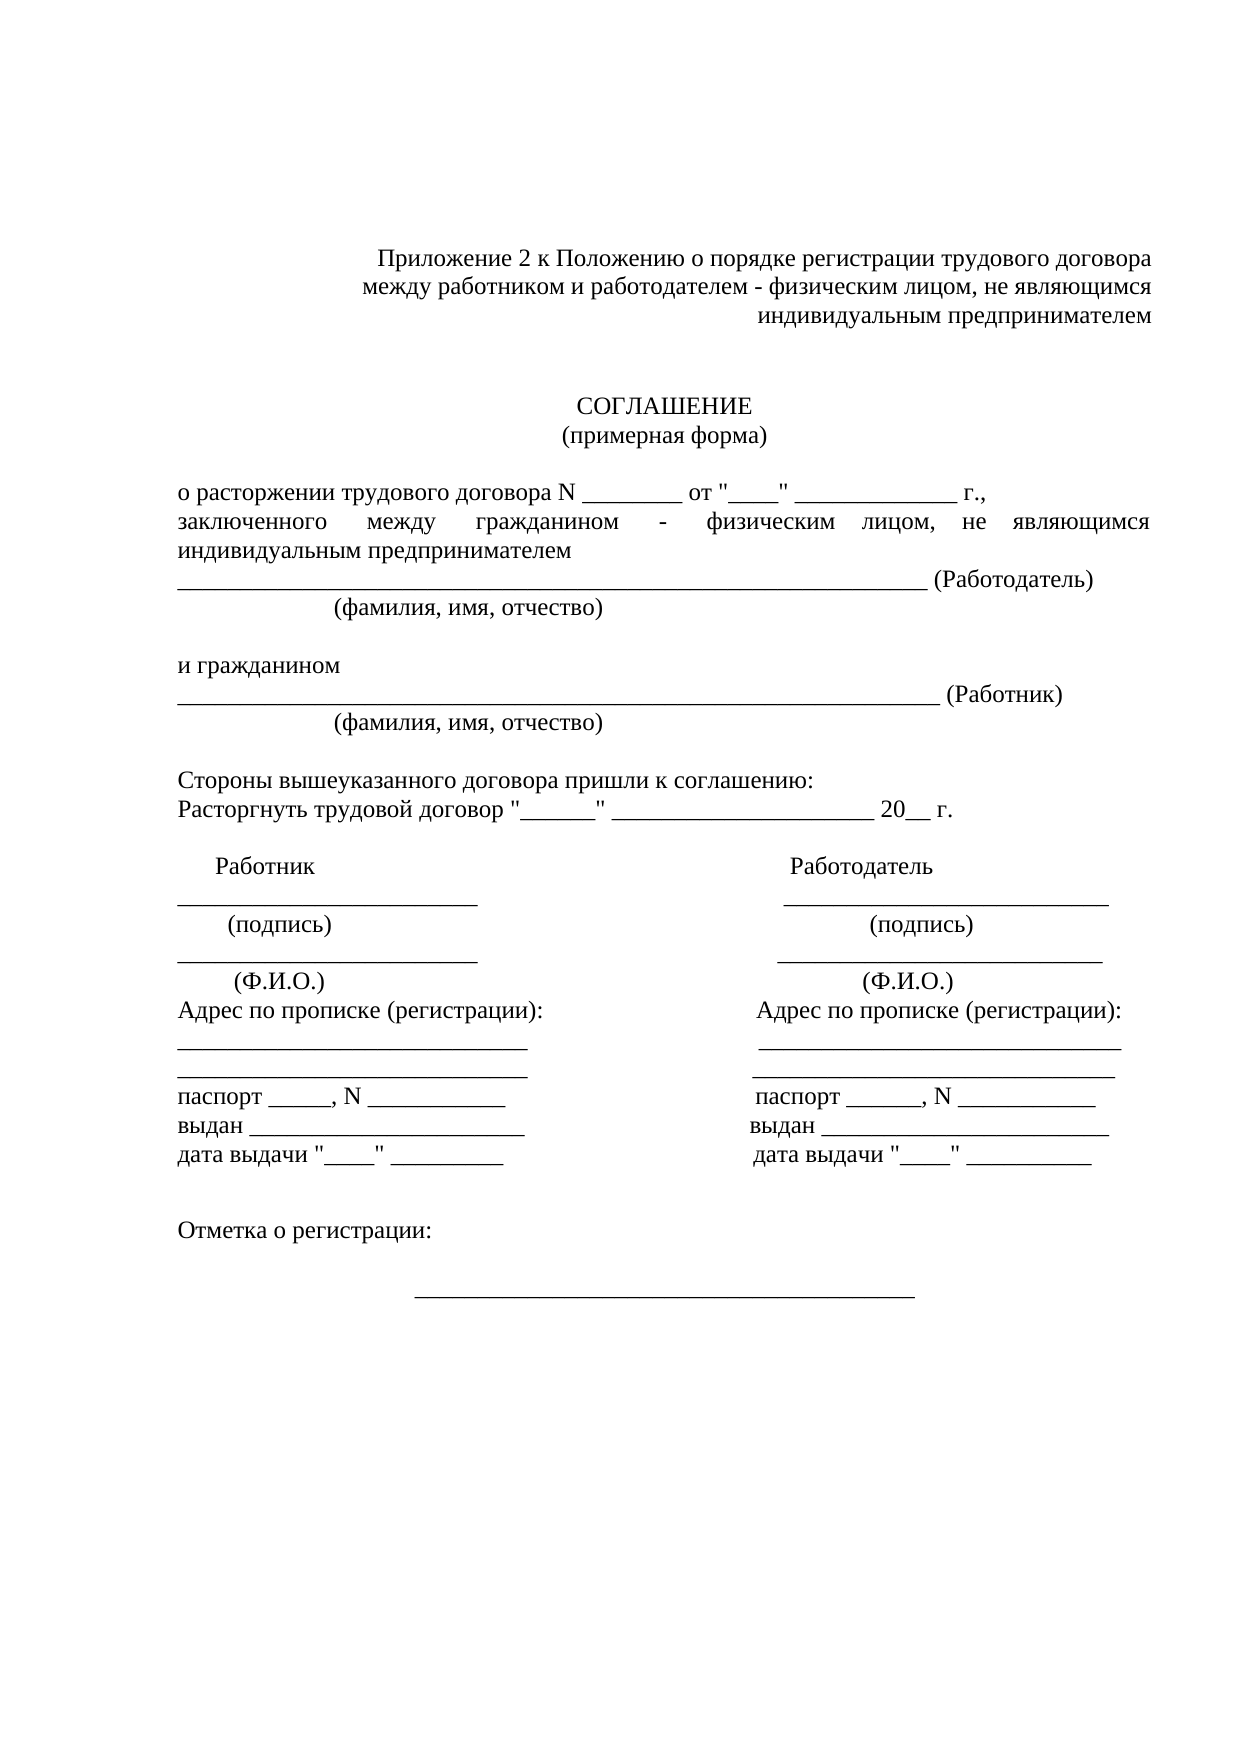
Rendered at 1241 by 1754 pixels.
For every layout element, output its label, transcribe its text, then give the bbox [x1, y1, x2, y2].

text Работник Работодатель [177, 851, 1152, 880]
text (подпись) (подпись) [177, 909, 1152, 937]
text (примерная форма) [177, 420, 1152, 449]
text о расторжении трудового договора N ________ от "____" _____________ г., [177, 477, 1152, 506]
text ____________________________ _____________________________ [177, 1024, 1152, 1052]
text и гражданином [177, 650, 1152, 679]
text _____________________________________________________________ (Работник) [177, 679, 1152, 707]
text Расторгнуть трудовой договор "______" _____________________ 20__ г. [177, 794, 1152, 822]
text Отметка о регистрации: [177, 1215, 1152, 1243]
text ________________________ __________________________ [177, 937, 1152, 966]
text (фамилия, имя, отчество) [177, 592, 1152, 621]
text дата выдачи "____" _________ дата выдачи "____" __________ [177, 1139, 1152, 1167]
text Приложение 2 к Положению о порядке регистрации трудового договора [177, 243, 1152, 271]
text между работником и работодателем - физическим лицом, не являющимся индивидуальным предпринимателем [177, 271, 1152, 329]
text паспорт _____, N ___________ паспорт ______, N ___________ [177, 1081, 1152, 1110]
text (Ф.И.О.) (Ф.И.О.) [177, 966, 1152, 995]
text (фамилия, имя, отчество) [177, 707, 1152, 736]
text ________________________________________ [177, 1272, 1152, 1301]
text СОГЛАШЕНИЕ [177, 391, 1152, 420]
text Стороны вышеуказанного договора пришли к соглашению: [177, 765, 1152, 794]
text Адрес по прописке (регистрации): Адрес по прописке (регистрации): [177, 995, 1152, 1024]
text выдан ______________________ выдан _______________________ [177, 1110, 1152, 1139]
text ____________________________________________________________ (Работодатель) [177, 564, 1152, 592]
text ____________________________ _____________________________ [177, 1052, 1152, 1081]
text ________________________ __________________________ [177, 880, 1152, 909]
text заключенного между гражданином - физическим лицом, не являющимся индивидуальным предпринимателем [177, 506, 1152, 564]
